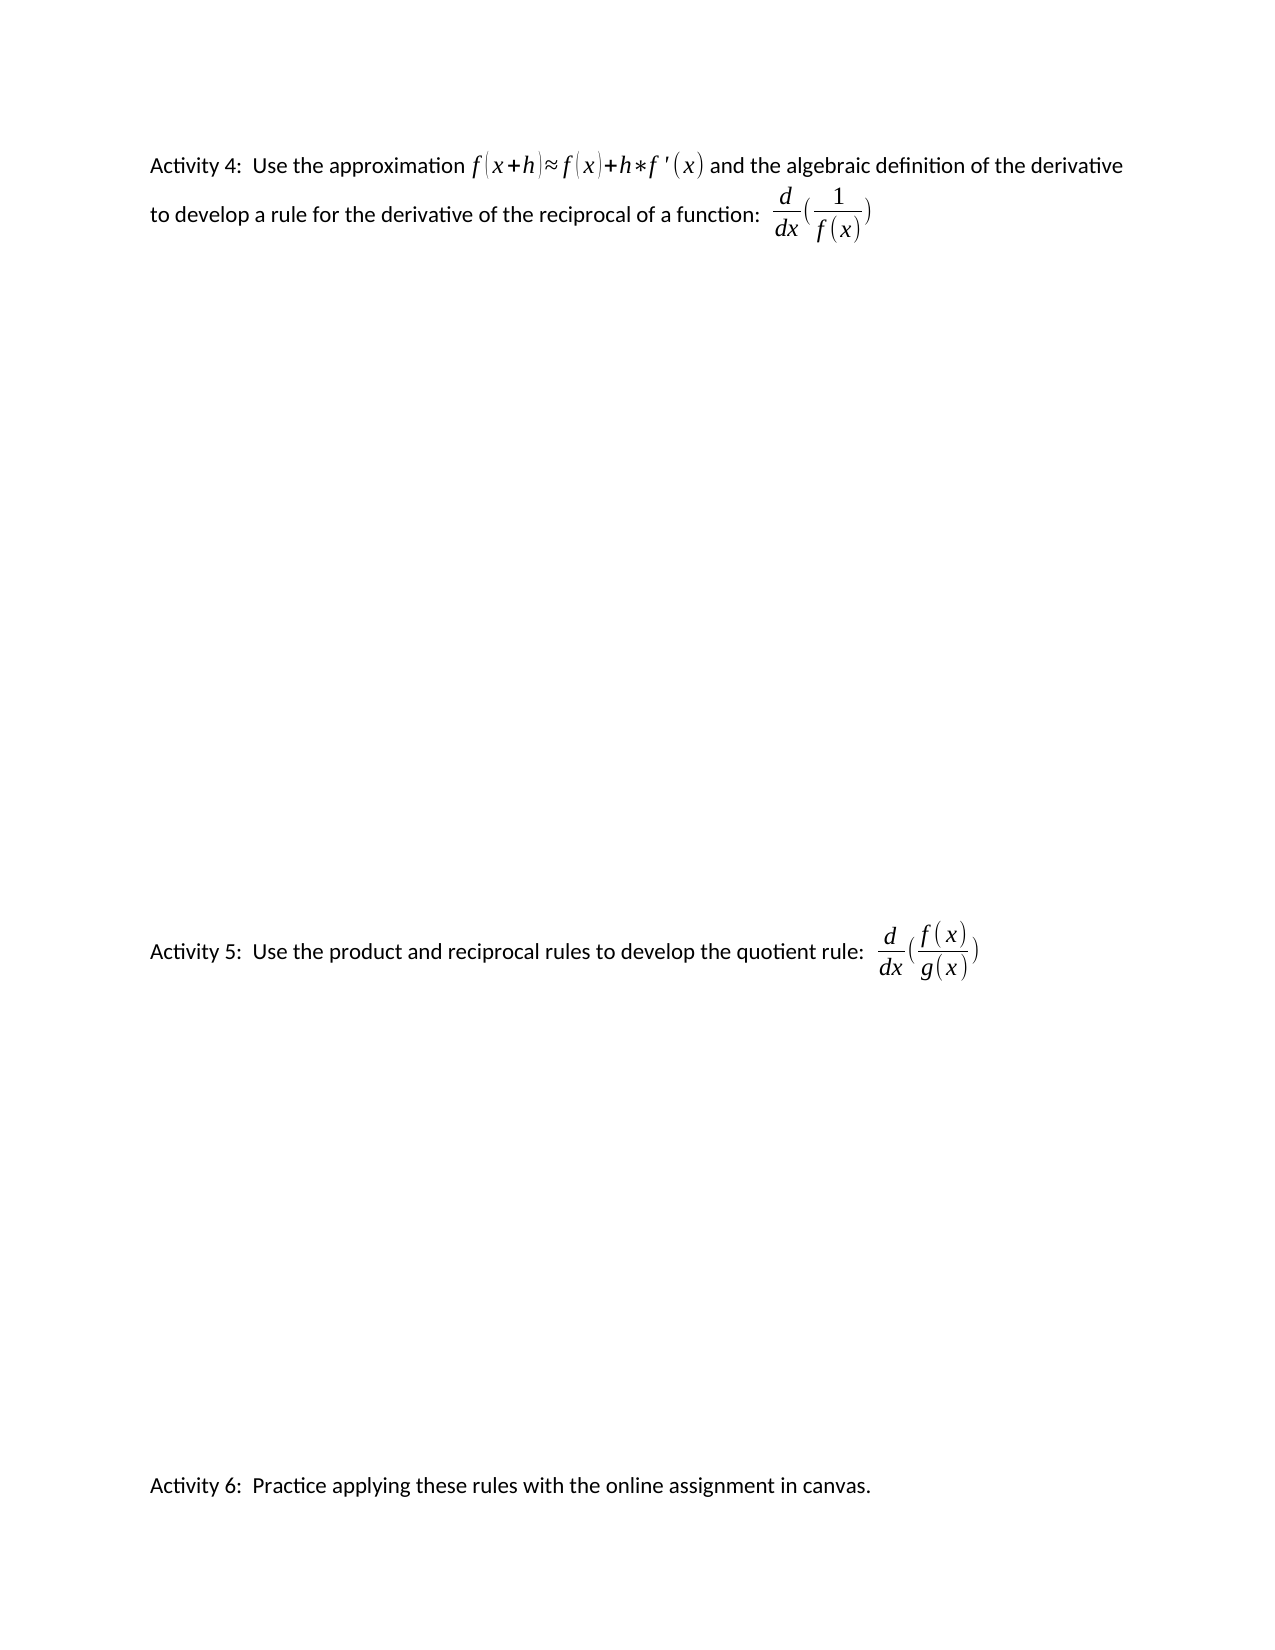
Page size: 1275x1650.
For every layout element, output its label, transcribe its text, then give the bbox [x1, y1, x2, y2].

text Activity 5: Use the product and reciprocal rules to develop the quotient rule: [150, 919, 1125, 983]
text Activity 6: Practice applying these rules with the online assignment in canvas. [150, 1471, 1125, 1499]
text Activity 4: Use the approximation and the algebraic definition of the derivative to develop a rule for the derivative of the reciprocal of a function: [150, 150, 1125, 244]
